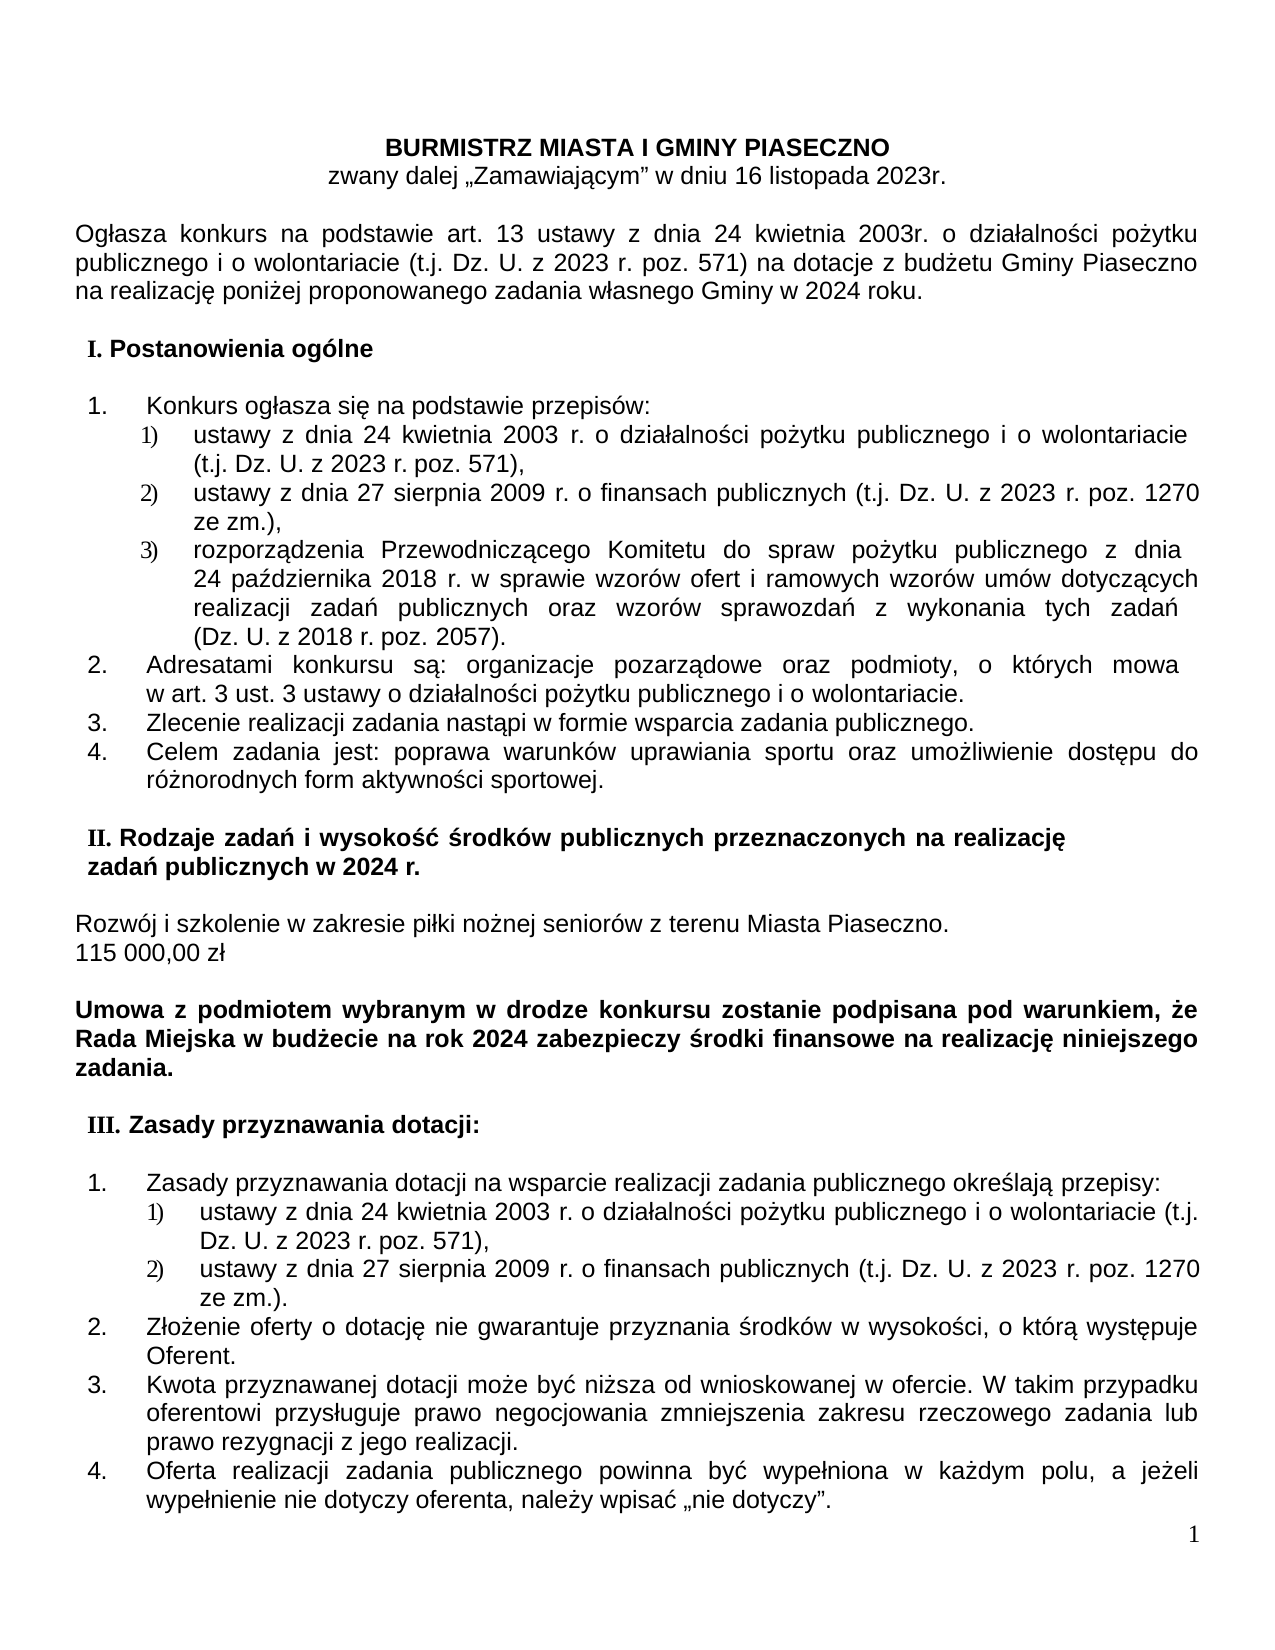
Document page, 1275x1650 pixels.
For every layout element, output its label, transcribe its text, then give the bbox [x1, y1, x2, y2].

list ustawy z dnia 24 kwietnia 2003 r. o działalności pożytku publicznego i o wolontariacie (t.j. Dz. U. z 2023 r. poz. 571), [146, 1197, 1200, 1254]
list ustawy z dnia 27 sierpnia 2009 r. o finansach publicznych (t.j. Dz. U. z 2023 r. poz. 1270 ze zm.), [140, 478, 1200, 535]
list Konkurs ogłasza się na podstawie przepisów: [87, 391, 1200, 420]
list Celem zadania jest: poprawa warunków uprawiania sportu oraz umożliwienie dostępu do różnorodnych form aktywności sportowej. [87, 737, 1200, 794]
list Kwota przyznawanej dotacji może być niższa od wnioskowanej w ofercie. W takim przypadku oferentowi przysługuje prawo negocjowania zmniejszenia zakresu rzeczowego zadania lub prawo rezygnacji z jego realizacji. [87, 1369, 1200, 1456]
subtitle Rodzaje zadań i wysokość środków publicznych przeznaczonych na realizację zadań publicznych w 2024 r. [87, 823, 1067, 881]
list Adresatami konkursu są: organizacje pozarządowe oraz podmioty, o których mowa w art. 3 ust. 3 ustawy o działalności pożytku publicznego i o wolontariacie. [87, 650, 1200, 708]
list Zasady przyznawania dotacji: [87, 1111, 1200, 1139]
text Rozwój i szkolenie w zakresie piłki nożnej seniorów z terenu Miasta Piaseczno. [75, 909, 1200, 938]
list Zlecenie realizacji zadania nastąpi w formie wsparcia zadania publicznego. [87, 708, 1200, 737]
text zwany dalej „Zamawiającym” w dniu 16 listopada 2023r. [75, 161, 1200, 190]
text 115 000,00 zł [75, 938, 1200, 967]
list Złożenie oferty o dotację nie gwarantuje przyznania środków w wysokości, o którą występuje Oferent. [87, 1312, 1200, 1369]
text Ogłasza konkurs na podstawie art. 13 ustawy z dnia 24 kwietnia 2003r. o działalności pożytku publicznego i o wolontariacie (t.j. Dz. U. z 2023 r. poz. 571) na dotacje z budżetu Gminy Piaseczno na realizację poniżej proponowanego zadania własnego Gminy w 2024 roku. [75, 219, 1200, 305]
list ustawy z dnia 27 sierpnia 2009 r. o finansach publicznych (t.j. Dz. U. z 2023 r. poz. 1270 ze zm.). [146, 1254, 1200, 1312]
text Umowa z podmiotem wybranym w drodze konkursu zostanie podpisana pod warunkiem, że Rada Miejska w budżecie na rok 2024 zabezpieczy środki finansowe na realizację niniejszego zadania. [75, 996, 1200, 1082]
list Zasady przyznawania dotacji na wsparcie realizacji zadania publicznego określają przepisy: [87, 1168, 1200, 1197]
list Oferta realizacji zadania publicznego powinna być wypełniona w każdym polu, a jeżeli wypełnienie nie dotyczy oferenta, należy wpisać „nie dotyczy”. [87, 1456, 1200, 1513]
list rozporządzenia Przewodniczącego Komitetu do spraw pożytku publicznego z dnia 24 października 2018 r. w sprawie wzorów ofert i ramowych wzorów umów dotyczących realizacji zadań publicznych oraz wzorów sprawozdań z wykonania tych zadań (Dz. U. z 2018 r. poz. 2057). [140, 535, 1200, 650]
text BURMISTRZ MIASTA I GMINY PIASECZNO [75, 132, 1200, 161]
list ustawy z dnia 24 kwietnia 2003 r. o działalności pożytku publicznego i o wolontariacie (t.j. Dz. U. z 2023 r. poz. 571), [140, 420, 1200, 478]
subtitle Postanowienia ogólne [87, 334, 1200, 363]
